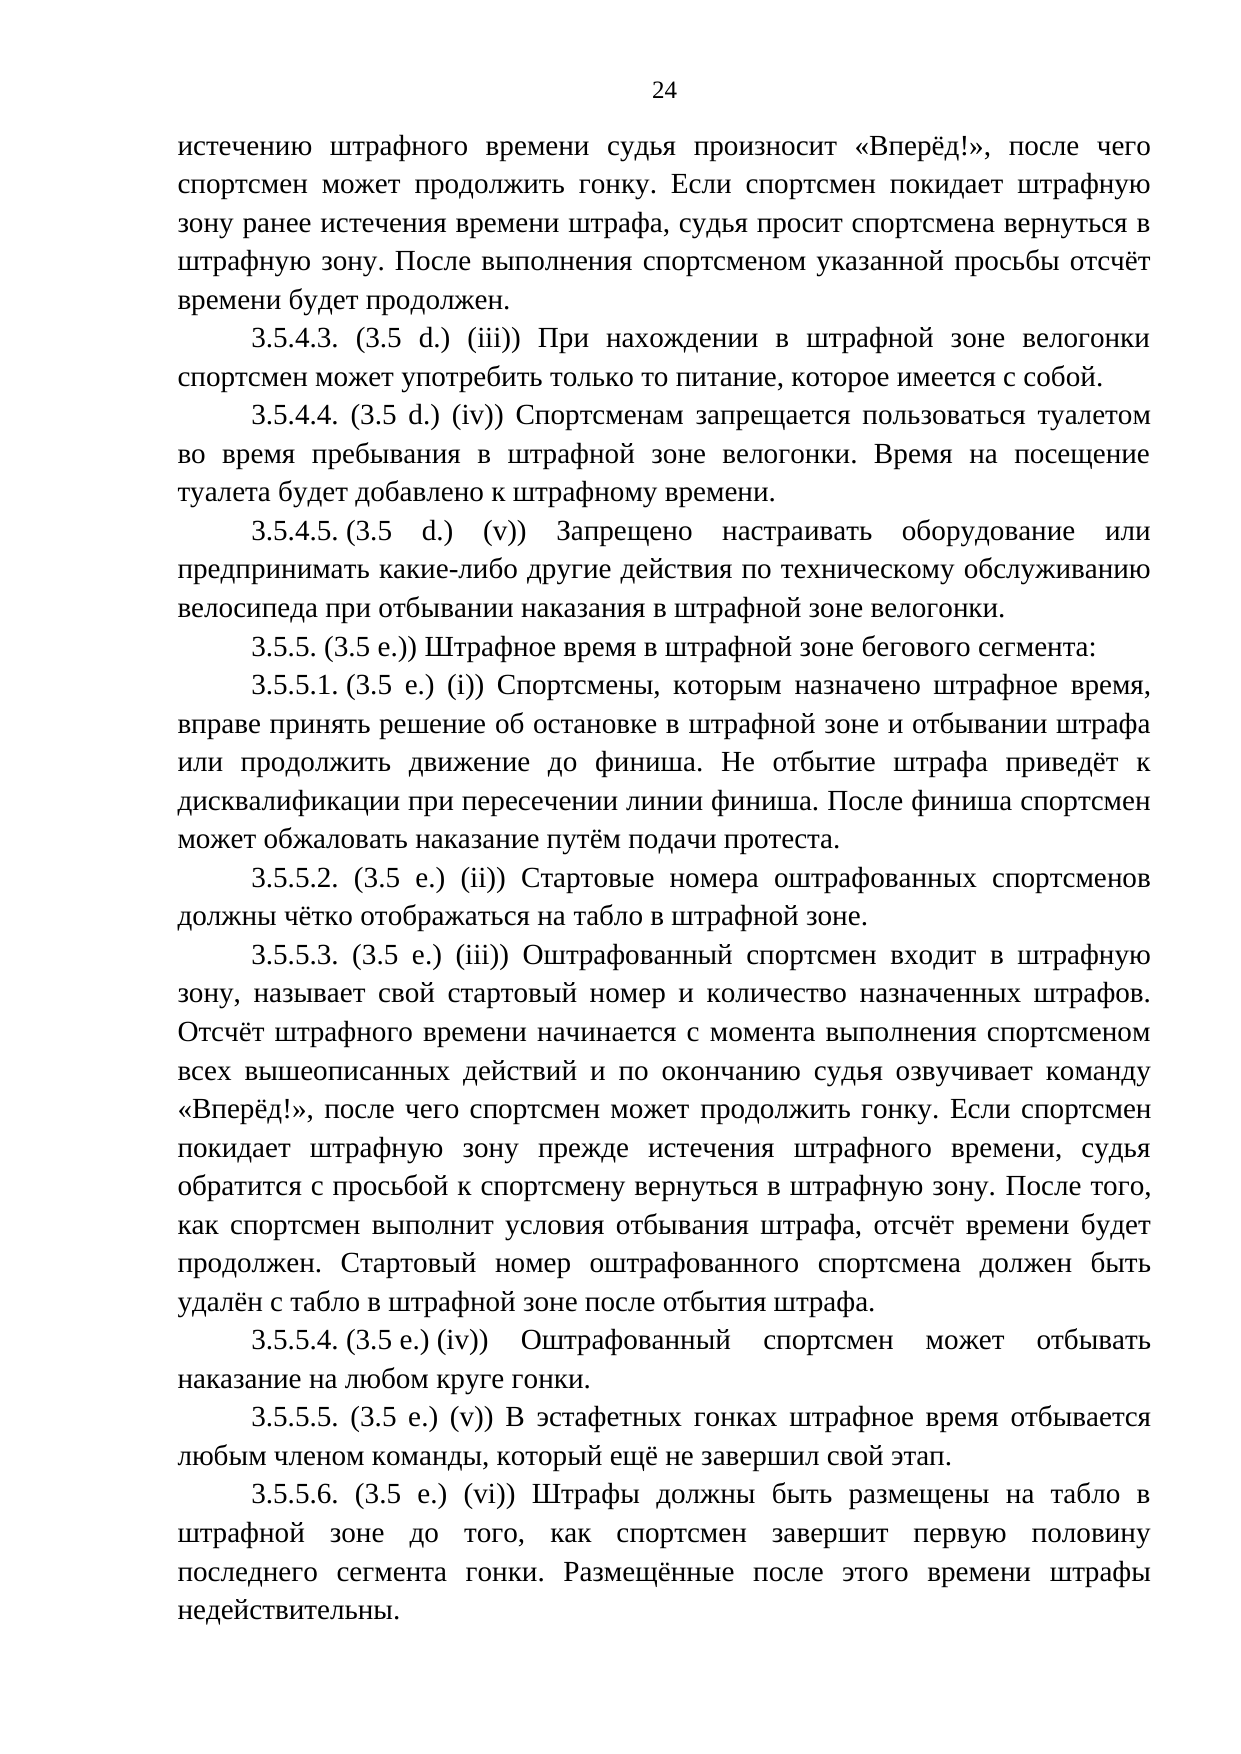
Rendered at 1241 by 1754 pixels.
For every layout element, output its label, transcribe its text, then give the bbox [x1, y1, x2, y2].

text 3.5.5.5. (3.5 e.) (v)) В эстафетных гонках штрафное время отбывается любым членом команды, который ещё не завершил свой этап. [177, 1399, 1152, 1472]
text 3.5.5.3. (3.5 e.) (iii)) Оштрафованный спортсмен входит в штрафную зону, называет свой стартовый номер и количество назначенных штрафов. Отсчёт штрафного времени начинается с момента выполнения спортсменом всех вышеописанных действий и по окончанию судья озвучивает команду «Вперёд!», после чего спортсмен может продолжить гонку. Если спортсмен покидает штрафную зону прежде истечения штрафного времени, судья обратится с просьбой к спортсмену вернуться в штрафную зону. После того, как спортсмен выполнит условия отбывания штрафа, отсчёт времени будет продолжен. Стартовый номер оштрафованного спортсмена должен быть удалён с табло в штрафной зоне после отбытия штрафа. [177, 937, 1152, 1207]
text 3.5.5. (3.5 e.)) Штрафное время в штрафной зоне бегового сегмента: [177, 629, 1152, 662]
text 3.5.4.3. (3.5 d.) (iii)) При нахождении в штрафной зоне велогонки спортсмен может употребить только то питание, которое имеется с собой. [177, 320, 1152, 392]
text 3.5.4.4. (3.5 d.) (iv)) Спортсменам запрещается пользоваться туалетом во время пребывания в штрафной зоне велогонки. Время на посещение туалета будет добавлено к штрафному времени. [177, 397, 1152, 508]
text 3.5.5.3. (3.5 e.) (iii)) Оштрафованный спортсмен входит в штрафную зону, называет свой стартовый номер и количество назначенных штрафов. Отсчёт штрафного времени начинается с момента выполнения спортсменом всех вышеописанных действий и по окончанию судья озвучивает команду «Вперёд!», после чего спортсмен может продолжить гонку. Если спортсмен покидает штрафную зону прежде истечения штрафного времени, судья обратится с просьбой к спортсмену вернуться в штрафную зону. После того, как спортсмен выполнит условия отбывания штрафа, отсчёт времени будет продолжен. Стартовый номер оштрафованного спортсмена должен быть удалён с табло в штрафной зоне после отбытия штрафа. [177, 1240, 1152, 1317]
text 3.5.4.5. (3.5 d.) (v)) Запрещено настраивать оборудование или предпринимать какие-либо другие действия по техническому обслуживанию велосипеда при отбывании наказания в штрафной зоне велогонки. [177, 513, 1152, 624]
text 3.5.5.6. (3.5 e.) (vi)) Штрафы должны быть размещены на табло в штрафной зоне до того, как спортсмен завершит первую половину последнего сегмента гонки. Размещённые после этого времени штрафы недействительны. [177, 1477, 1152, 1626]
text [177, 128, 1152, 315]
text 3.5.5.1. (3.5 e.) (i)) Спортсмены, которым назначено штрафное время, вправе принять решение об остановке в штрафной зоне и отбывании штрафа или продолжить движение до финиша. Не отбытие штрафа приведёт к дисквалификации при пересечении линии финиша. После финиша спортсмен может обжаловать наказание путём подачи протеста. [177, 667, 1152, 855]
text 3.5.5.4. (3.5 e.) (iv)) Оштрафованный спортсмен может отбывать наказание на любом круге гонки. [177, 1322, 1152, 1394]
text 3.5.5.2. (3.5 e.) (ii)) Стартовые номера оштрафованных спортсменов должны чётко отображаться на табло в штрафной зоне. [177, 860, 1152, 932]
